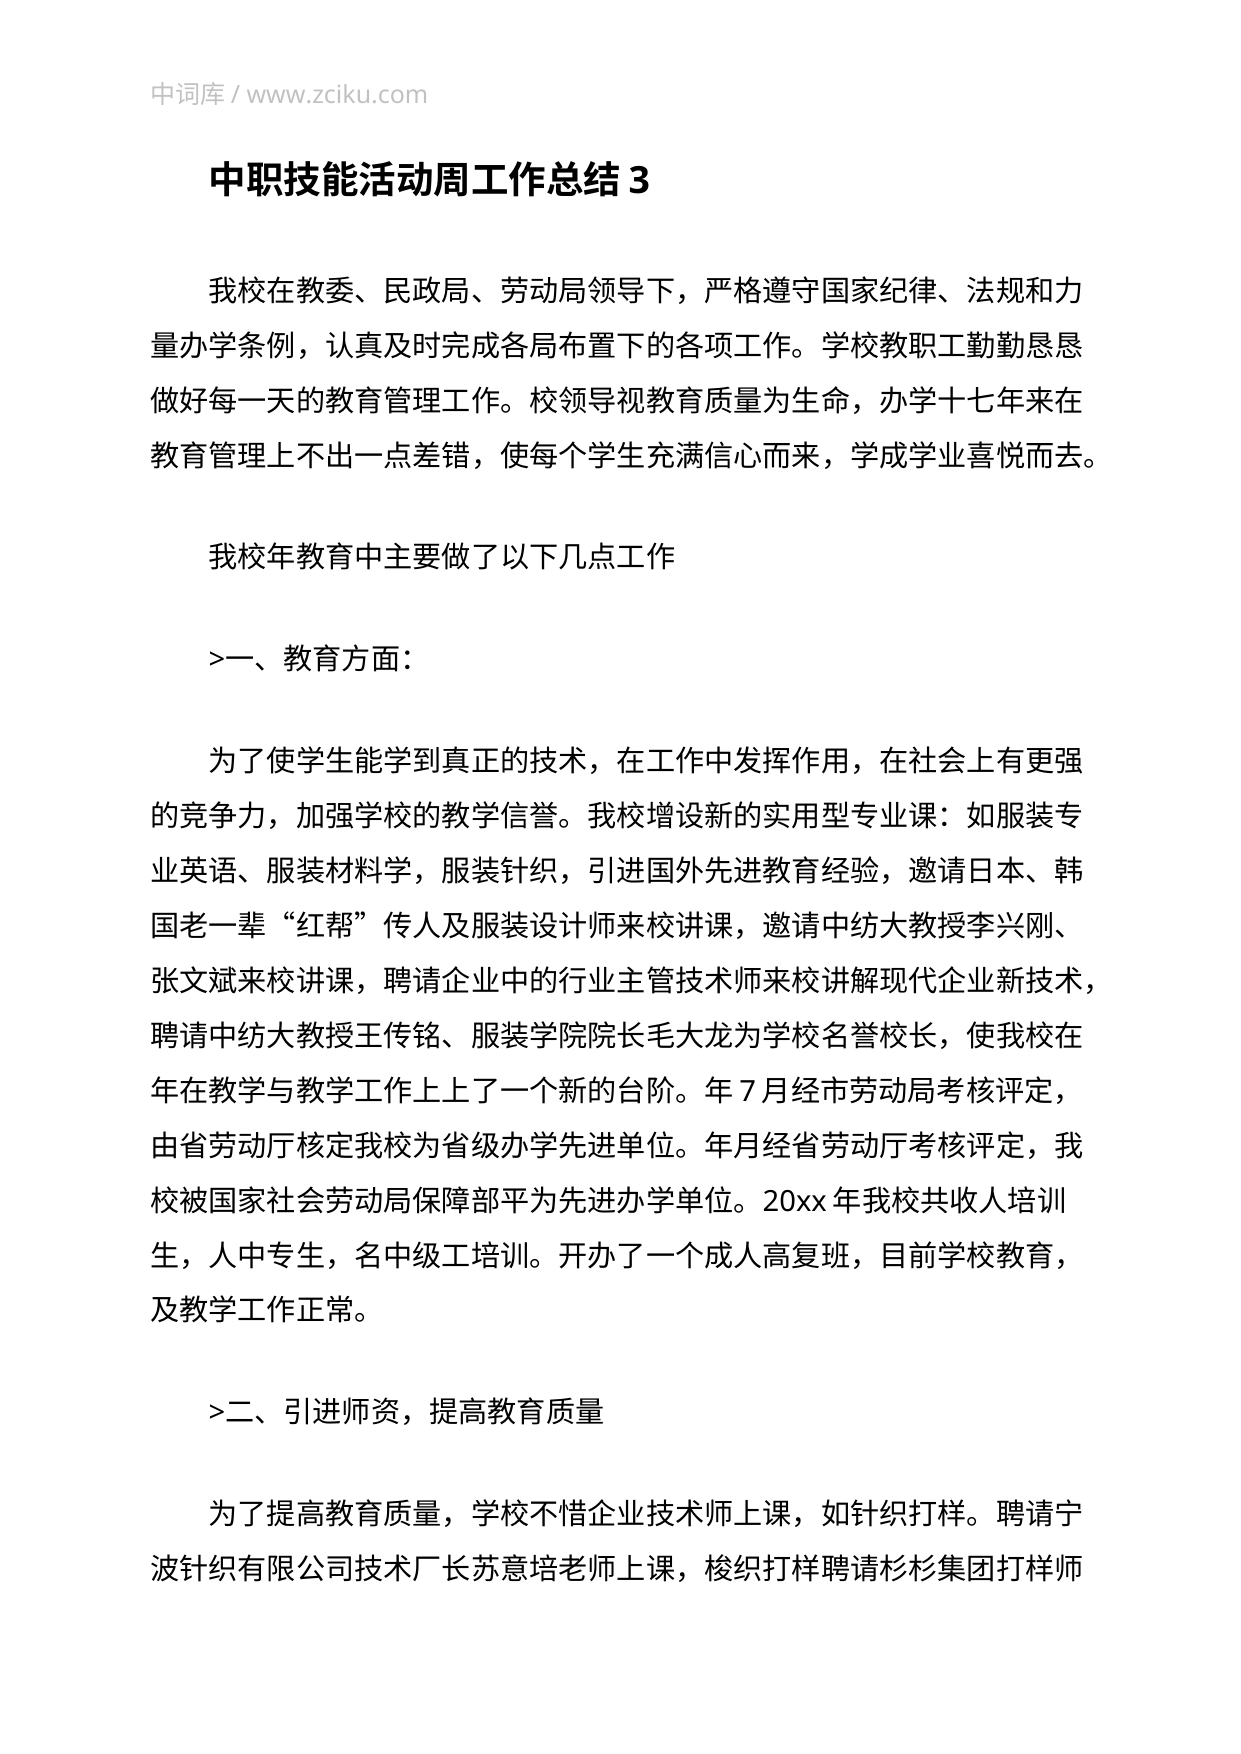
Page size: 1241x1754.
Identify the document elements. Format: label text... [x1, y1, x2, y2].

text 为了使学生能学到真正的技术，在工作中发挥作用，在社会上有更强的竞争力，加强学校的教学信誉。我校增设新的实用型专业课：如服装专业英语、服装材料学，服装针织，引进国外先进教育经验，邀请日本、韩国老一辈“红帮”传人及服装设计师来校讲课，邀请中纺大教授李兴刚、张文斌来校讲课，聘请企业中的行业主管技术师来校讲解现代企业新技术，聘请中纺大教授王传铭、服装学院院长毛大龙为学校名誉校长，使我校在年在教学与教学工作上上了一个新的台阶。年7月经市劳动局考核评定，由省劳动厅核定我校为省级办学先进单位。年月经省劳动厅考核评定，我校被国家社会劳动局保障部平为先进办学单位。20xx年我校共收人培训生，人中专生，名中级工培训。开办了一个成人高复班，目前学校教育，及教学工作正常。 [150, 738, 1090, 1329]
text >二、引进师资，提高教育质量 [150, 1389, 1090, 1431]
text 我校在教委、民政局、劳动局领导下，严格遵守国家纪律、法规和力量办学条例，认真及时完成各局布置下的各项工作。学校教职工勤勤恳恳做好每一天的教育管理工作。校领导视教育质量为生命，办学十七年来在教育管理上不出一点差错，使每个学生充满信心而来，学成学业喜悦而去。 [150, 268, 1090, 474]
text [150, 1491, 1090, 1588]
text 我校年教育中主要做了以下几点工作 [150, 534, 1090, 576]
text >一、教育方面： [150, 636, 1090, 678]
text 中职技能活动周工作总结3 [150, 150, 1090, 204]
